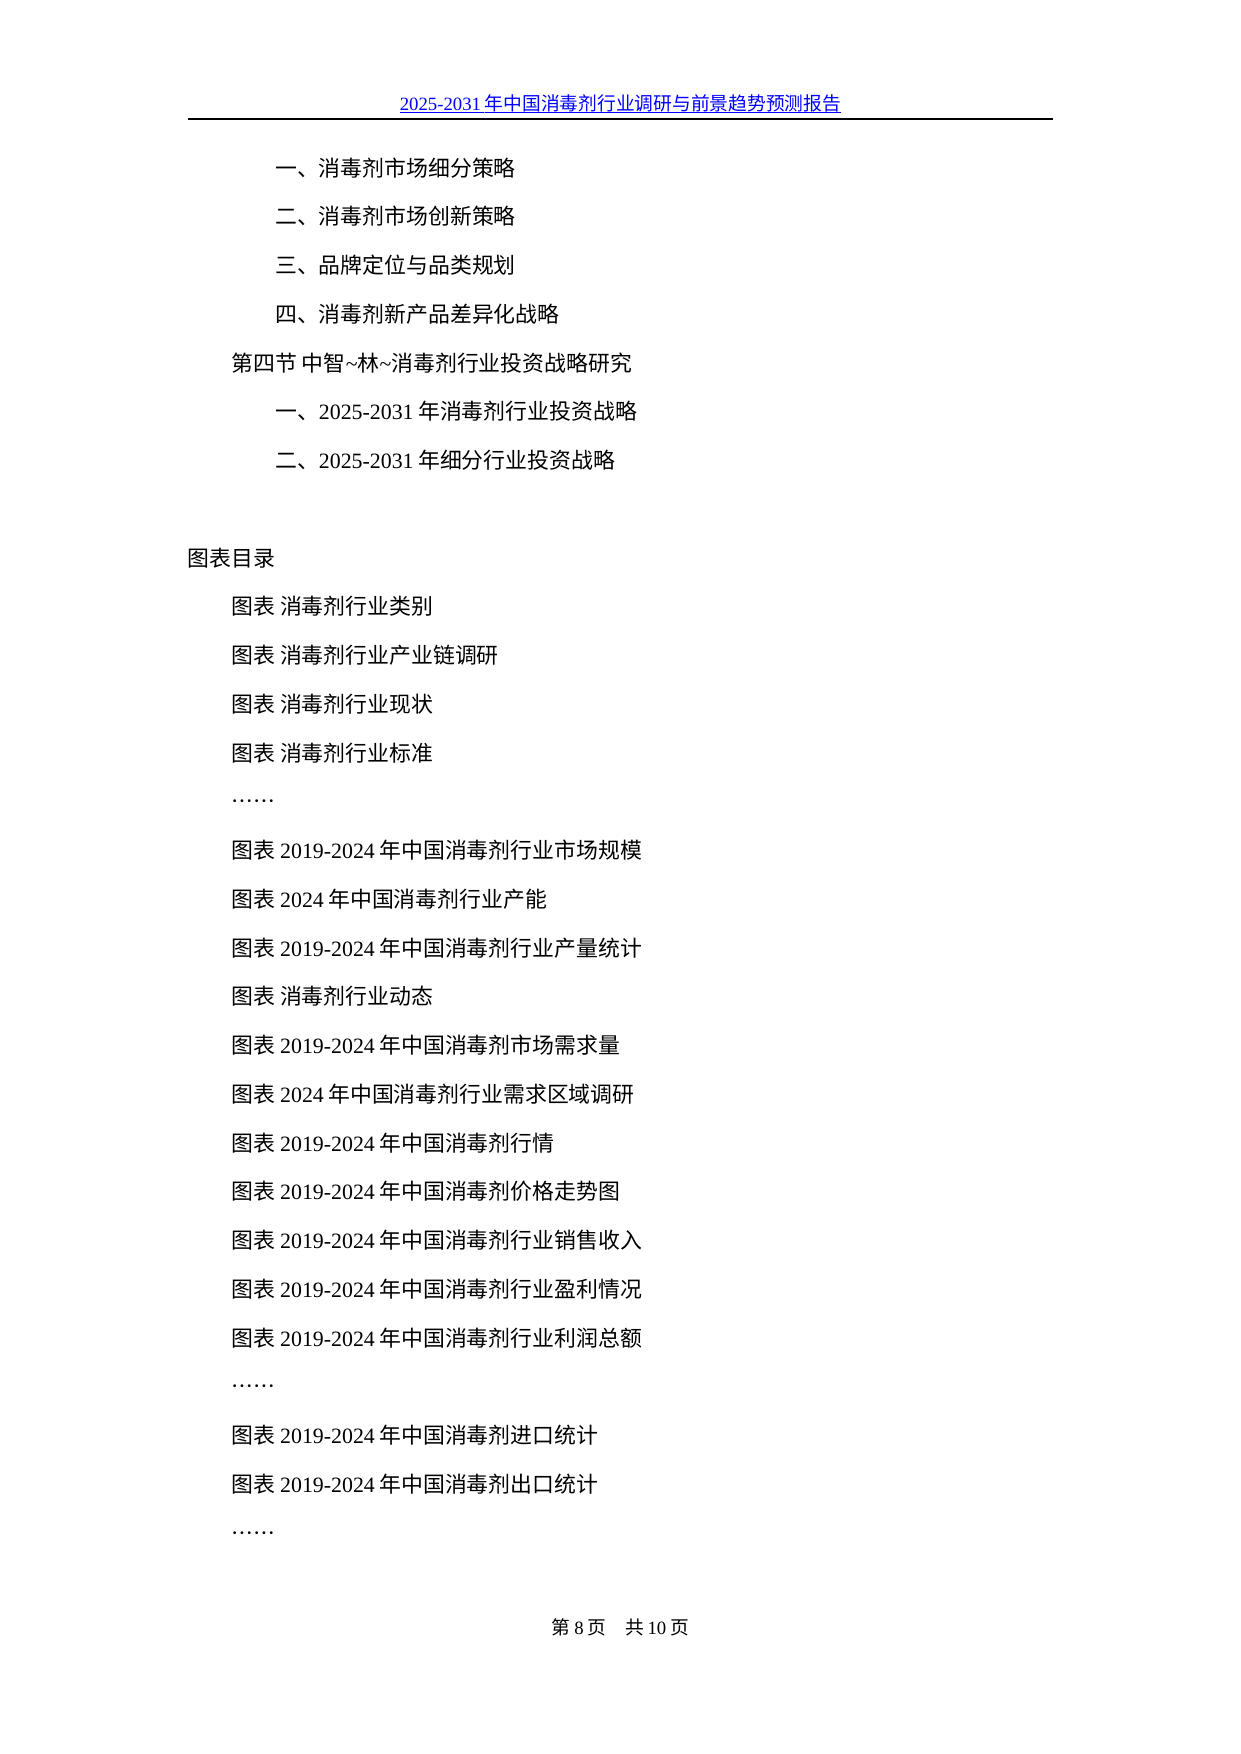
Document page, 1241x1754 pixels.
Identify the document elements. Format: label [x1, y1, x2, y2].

text [187, 150, 1053, 1548]
